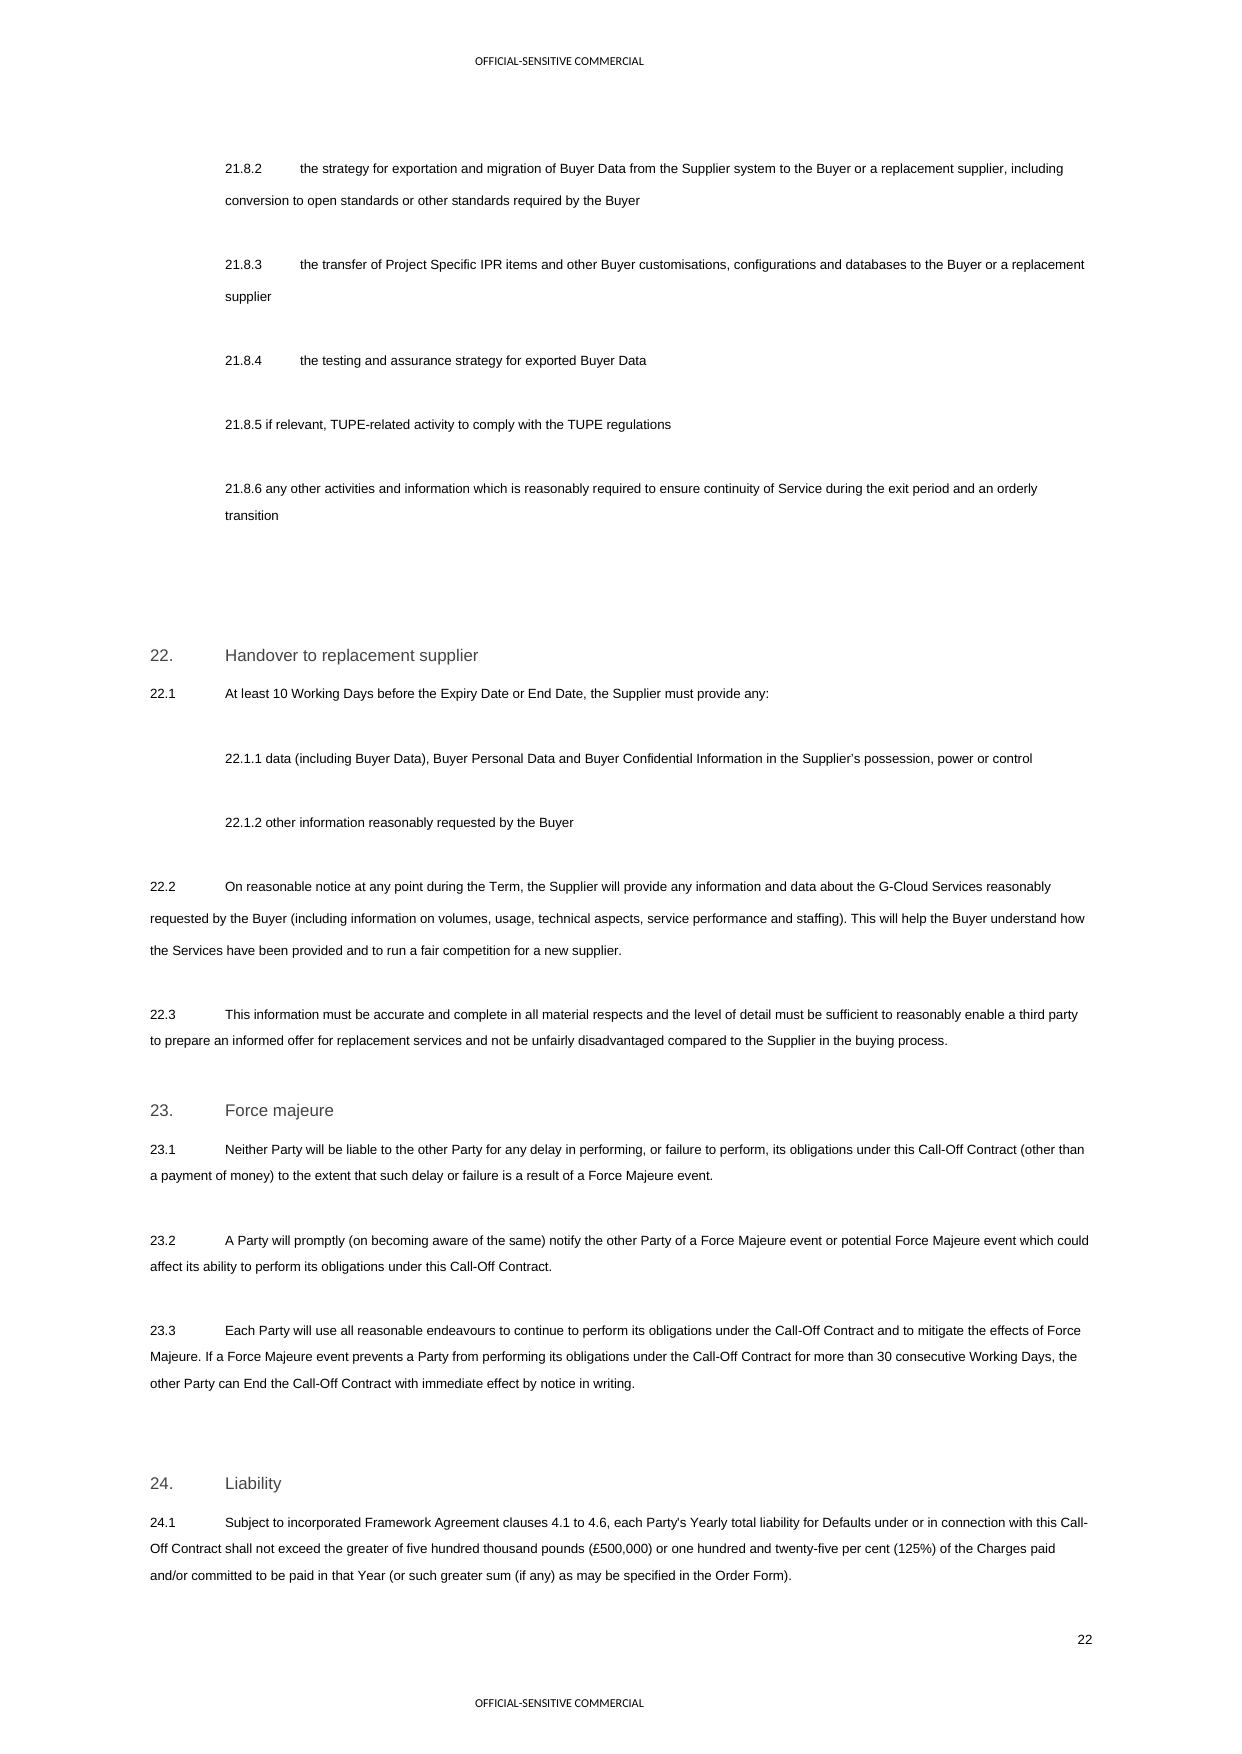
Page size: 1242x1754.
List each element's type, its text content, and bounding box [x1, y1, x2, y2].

text 23.3 Each Party will use all reasonable endeavours to continue to perform its obligations under the Call-Off Contract and to mitigate the effects of Force Majeure. If a Force Majeure event prevents a Party from performing its obligations under the Call-Off Contract for more than 30 consecutive Working Days, the other Party can End the Call-Off Contract with immediate effect by notice in writing. [150, 1312, 1090, 1391]
text 21.8.3 the transfer of Project Specific IPR items and other Buyer customisations, configurations and databases to the Buyer or a replacement supplier [225, 246, 1090, 304]
text 22.3 This information must be accurate and complete in all material respects and the level of detail must be sufficient to reasonably enable a third party to prepare an informed offer for replacement services and not be unfairly disadvantaged compared to the Supplier in the buying process. [150, 996, 1090, 1049]
text 22.2 On reasonable notice at any point during the Term, the Supplier will provide any information and data about the G-Cloud Services reasonably requested by the Buyer (including information on volumes, usage, technical aspects, service performance and staffing). This will help the Buyer understand how the Services have been provided and to run a fair competition for a new supplier. [150, 868, 1090, 958]
text 22.1.1 data (including Buyer Data), Buyer Personal Data and Buyer Confidential Information in the Supplier’s possession, power or control [225, 740, 1090, 766]
text 21.8.5 if relevant, TUPE-related activity to comply with the TUPE regulations [150, 406, 1090, 433]
subtitle 24. Liability [150, 1459, 1092, 1493]
text 23.2 A Party will promptly (on becoming aware of the same) notify the other Party of a Force Majeure event or potential Force Majeure event which could affect its ability to perform its obligations under this Call-Off Contract. [150, 1222, 1090, 1274]
subtitle 22. Handover to replacement supplier [150, 631, 1092, 664]
text 23.1 Neither Party will be liable to the other Party for any delay in performing, or failure to perform, its obligations under this Call-Off Contract (other than a payment of money) to the extent that such delay or failure is a result of a Force Majeure event. [150, 1131, 1090, 1184]
text 21.8.6 any other activities and information which is reasonably required to ensure continuity of Service during the exit period and an orderly transition [225, 470, 1090, 523]
text 22.1 At least 10 Working Days before the Expiry Date or End Date, the Supplier must provide any: [150, 676, 1090, 702]
subtitle 23. Force majeure [150, 1086, 1092, 1120]
text 24.1 Subject to incorporated Framework Agreement clauses 4.1 to 4.6, each Party's Yearly total liability for Defaults under or in connection with this Call-Off Contract shall not exceed the greater of five hundred thousand pounds (£500,000) or one hundred and twenty-five per cent (125%) of the Charges paid and/or committed to be paid in that Year (or such greater sum (if any) as may be specified in the Order Form). [150, 1504, 1090, 1583]
text 21.8.4 the testing and assurance strategy for exported Buyer Data [150, 342, 1090, 368]
text 21.8.2 the strategy for exportation and migration of Buyer Data from the Supplier system to the Buyer or a replacement supplier, including conversion to open standards or other standards required by the Buyer [225, 150, 1090, 208]
text 22.1.2 other information reasonably requested by the Buyer [150, 804, 1090, 830]
